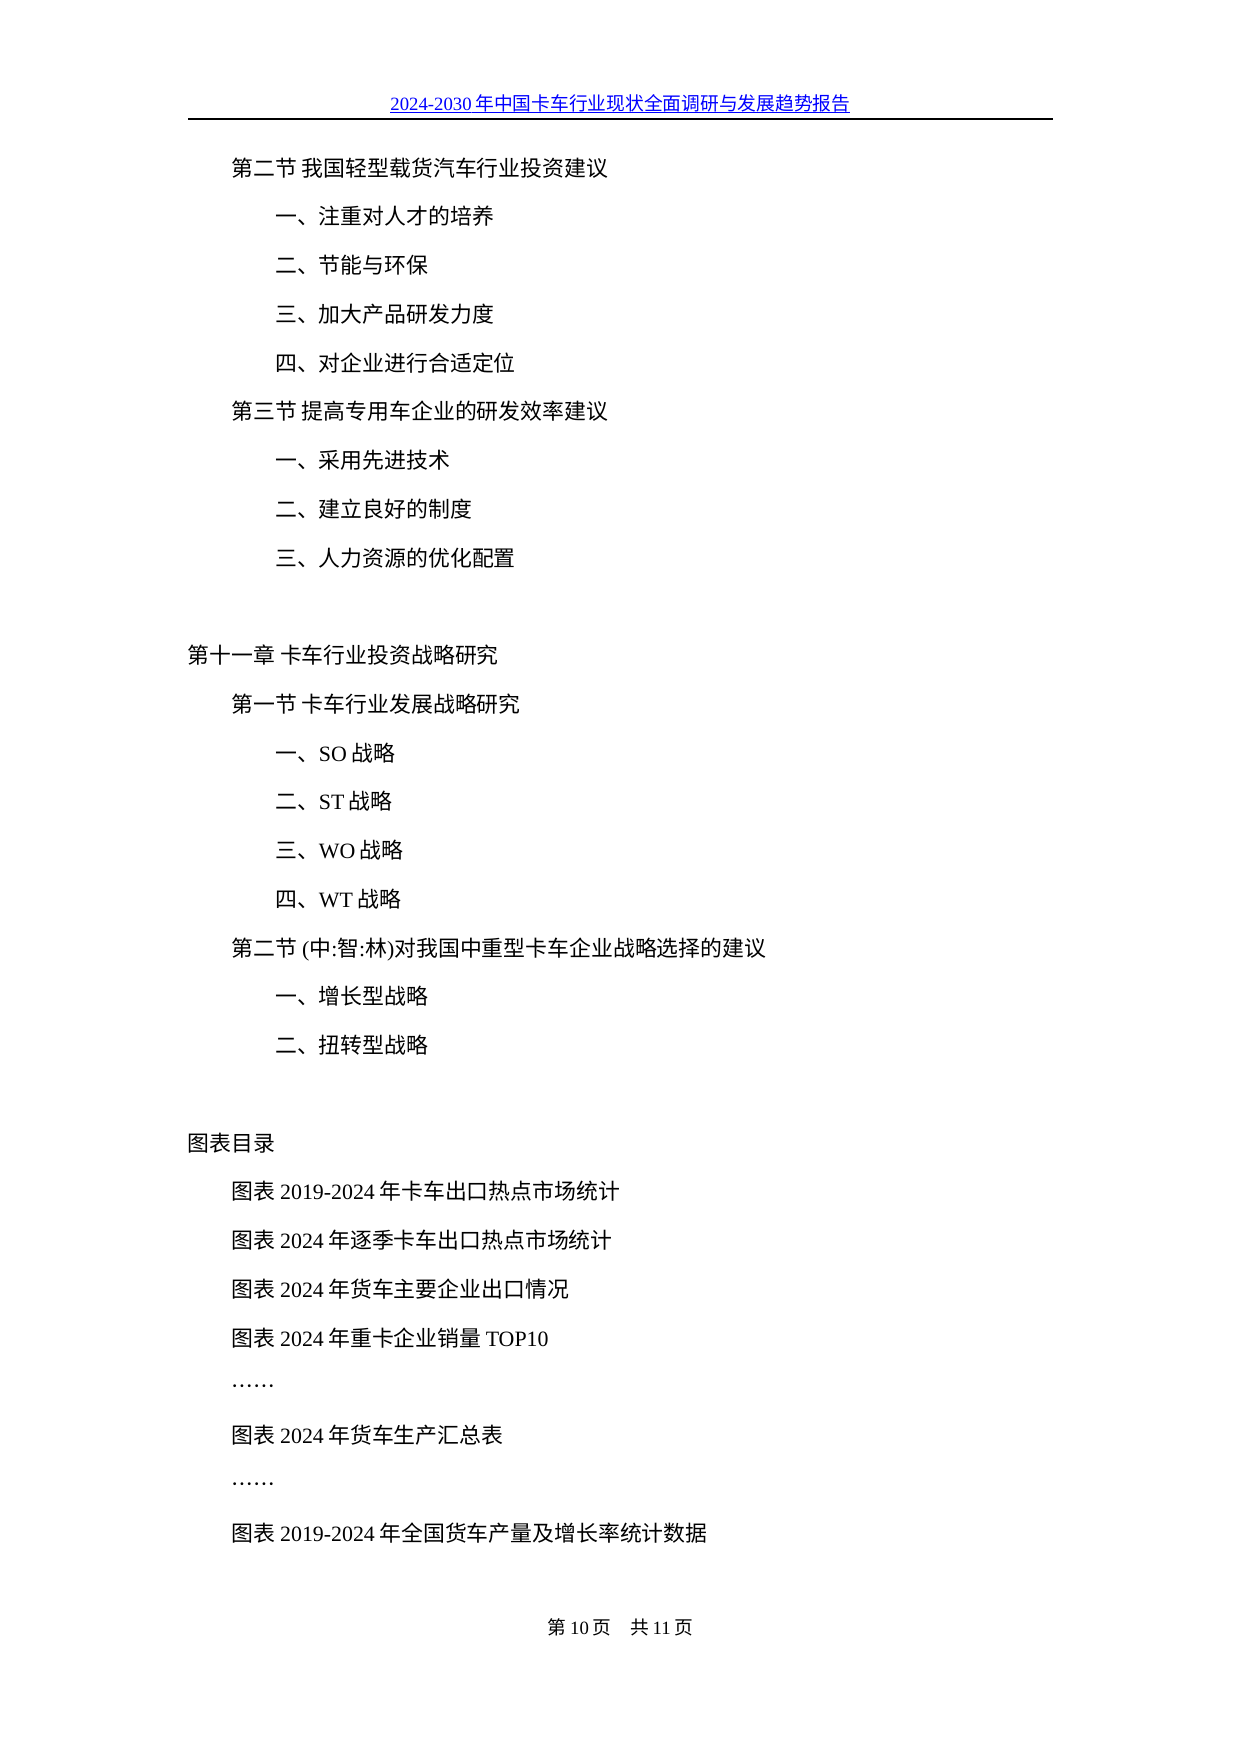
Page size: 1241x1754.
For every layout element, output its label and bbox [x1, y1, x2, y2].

text [187, 150, 1053, 1548]
